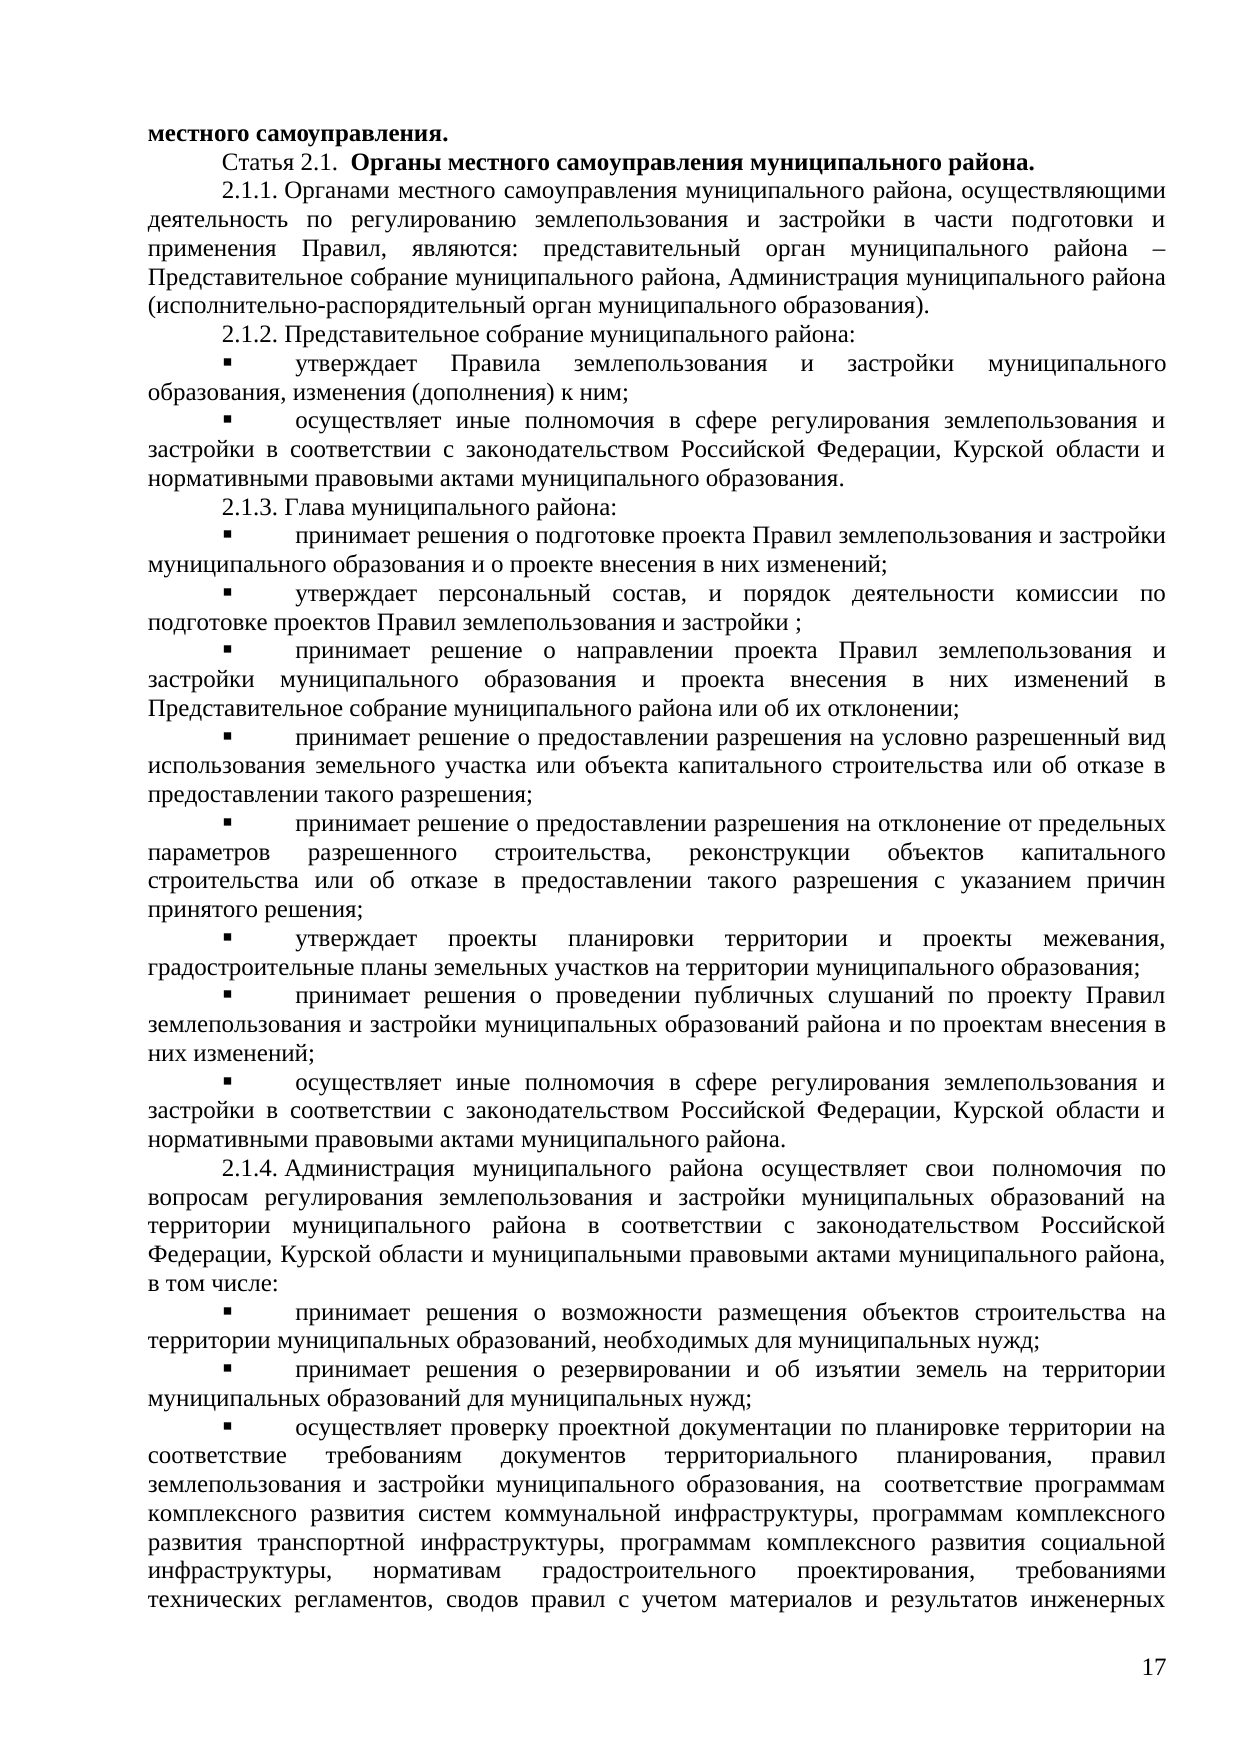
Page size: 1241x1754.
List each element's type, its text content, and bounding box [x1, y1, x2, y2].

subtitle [148, 118, 1167, 147]
list осуществляет иные полномочия в сфере регулирования землепользования и застройки в соответствии с законодательством Российской Федерации, Курской области и нормативными правовыми актами муниципального образования. [148, 406, 1167, 492]
list принимает решение о предоставлении разрешения на условно разрешенный вид использования земельного участка или объекта капитального строительства или об отказе в предоставлении такого разрешения; [148, 722, 1167, 808]
list Органы местного самоуправления муниципального района. [148, 147, 1167, 176]
list принимает решения о резервировании и об изъятии земель на территории муниципальных образований для муниципальных нужд; [148, 1354, 1167, 1412]
text 2.1.4. Администрация муниципального района осуществляет свои полномочия по вопросам регулирования землепользования и застройки муниципальных образований на территории муниципального района в соответствии с законодательством Российской Федерации, Курской области и муниципальными правовыми актами муниципального района, в том числе: [148, 1153, 1167, 1297]
list принимает решения о подготовке проекта Правил землепользования и застройки муниципального образования и о проекте внесения в них изменений; [148, 521, 1167, 578]
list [148, 1412, 1167, 1613]
list принимает решение о направлении проекта Правил землепользования и застройки муниципального образования и проекта внесения в них изменений в Представительное собрание муниципального района или об их отклонении; [148, 636, 1167, 722]
list осуществляет иные полномочия в сфере регулирования землепользования и застройки в соответствии с законодательством Российской Федерации, Курской области и нормативными правовыми актами муниципального района. [148, 1067, 1167, 1153]
list принимает решение о предоставлении разрешения на отклонение от предельных параметров разрешенного строительства, реконструкции объектов капитального строительства или об отказе в предоставлении такого разрешения с указанием причин принятого решения; [148, 808, 1167, 923]
list утверждает Правила землепользования и застройки муниципального образования, изменения (дополнения) к ним; [148, 348, 1167, 406]
list принимает решения о проведении публичных слушаний по проекту Правил землепользования и застройки муниципальных образований района и по проектам внесения в них изменений; [148, 981, 1167, 1067]
list утверждает персональный состав, и порядок деятельности комиссии по подготовке проектов Правил землепользования и застройки ; [148, 578, 1167, 636]
text 2.1.2. Представительное собрание муниципального района: [148, 319, 1167, 348]
list принимает решения о возможности размещения объектов строительства на территории муниципальных образований, необходимых для муниципальных нужд; [148, 1297, 1167, 1354]
text 2.1.1. Органами местного самоуправления муниципального района, осуществляющими деятельность по регулированию землепользования и застройки в части подготовки и применения Правил, являются: представительный орган муниципального района – Представительное собрание муниципального района, Администрация муниципального района (исполнительно-распорядительный орган муниципального образования). [148, 176, 1167, 319]
text 2.1.3. Глава муниципального района: [148, 492, 1167, 521]
list утверждает проекты планировки территории и проекты межевания, градостроительные планы земельных участков на территории муниципального образования; [148, 923, 1167, 981]
